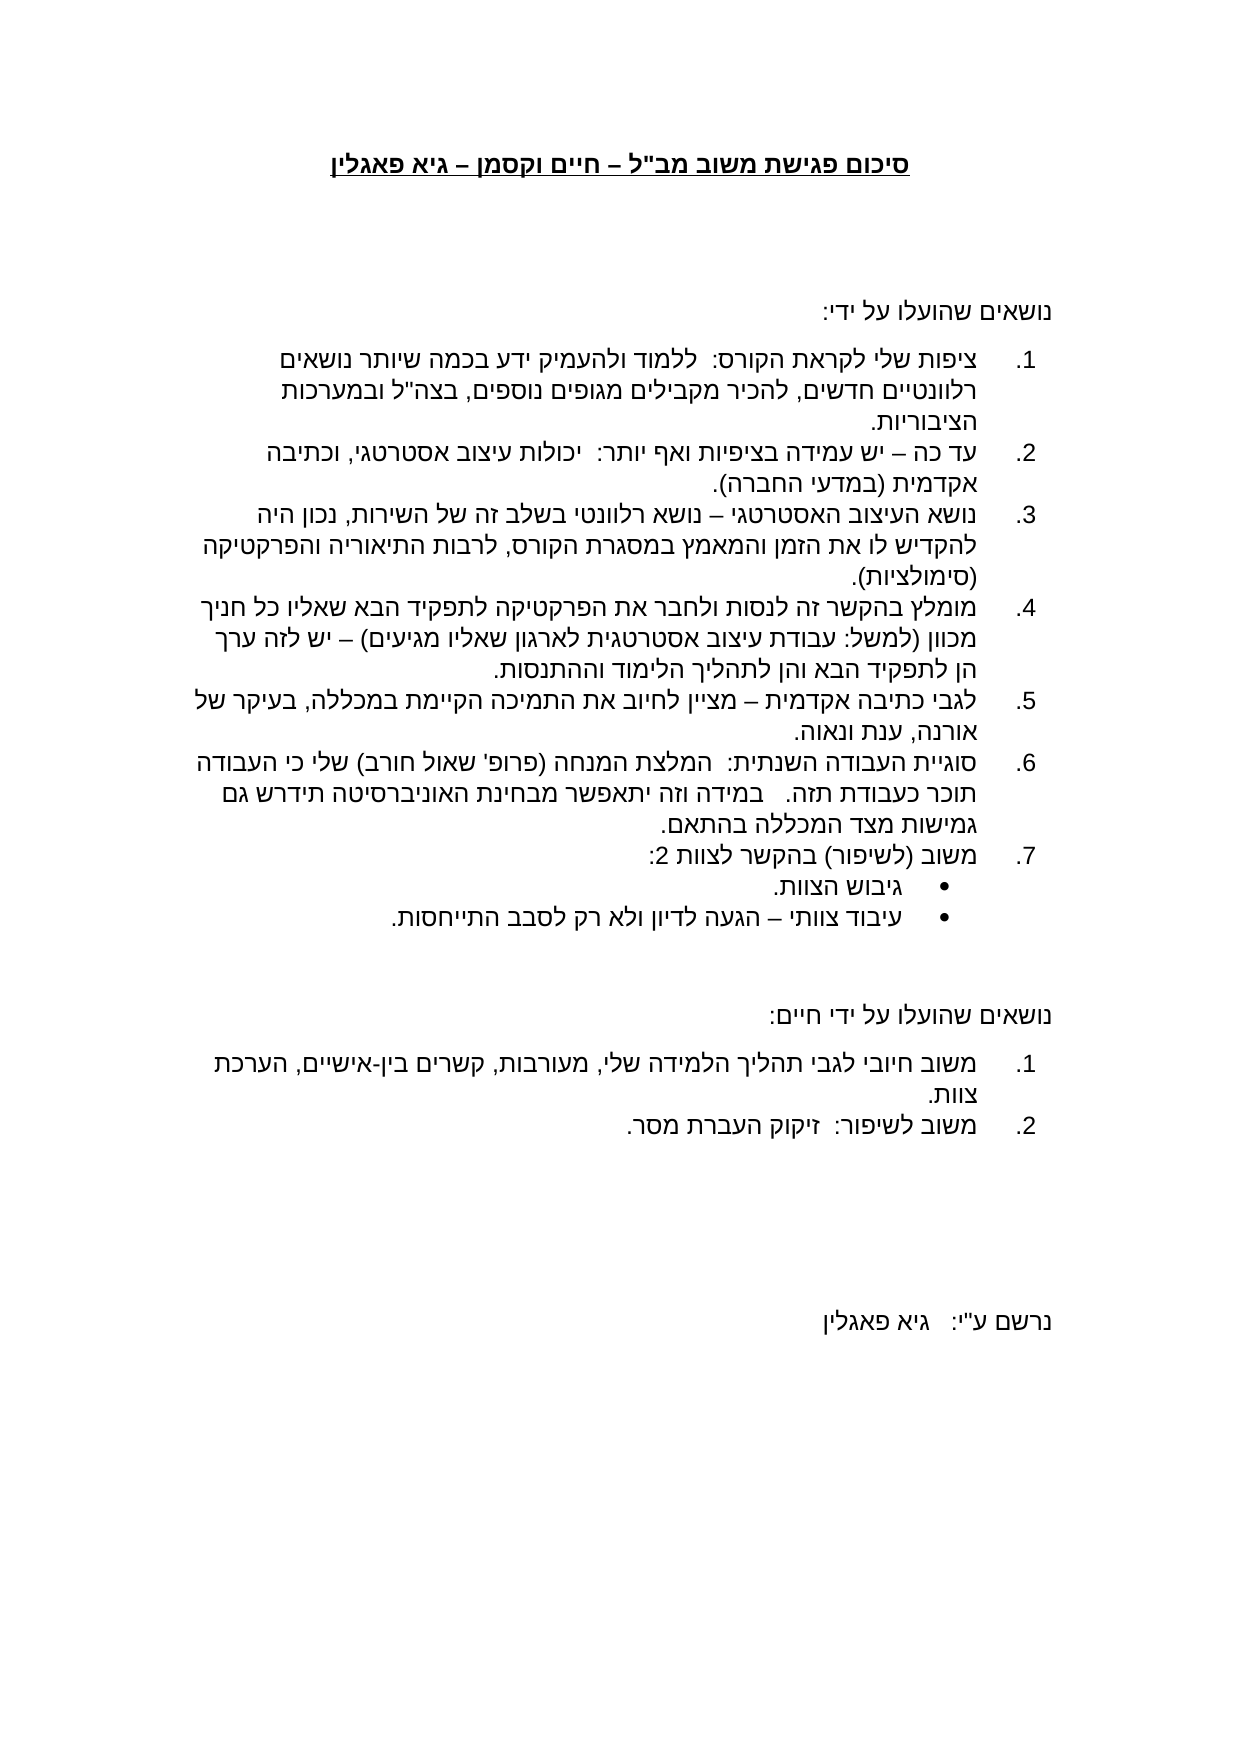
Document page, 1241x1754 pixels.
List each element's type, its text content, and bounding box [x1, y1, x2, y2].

list משוב לשיפור: זיקוק העברת מסר. [187, 1111, 1015, 1139]
text נושאים שהועלו על ידי: [187, 297, 1053, 326]
list משוב (לשיפור) בהקשר לצוות 2: [187, 841, 1015, 870]
list עד כה – יש עמידה בציפיות ואף יותר: יכולות עיצוב אסטרטגי, וכתיבה אקדמית (במדעי החברה). [187, 438, 1015, 497]
list עיבוד צוותי – הגעה לדיון ולא רק לסבב התייחסות. [187, 903, 940, 932]
list גיבוש הצוות. [187, 872, 940, 901]
list ציפות שלי לקראת הקורס: ללמוד ולהעמיק ידע בכמה שיותר נושאים רלוונטיים חדשים, להכיר מקבילים מגופים נוספים, בצה"ל ובמערכות הציבוריות. [187, 344, 1015, 435]
text נושאים שהועלו על ידי חיים: [187, 1001, 1053, 1029]
text סיכום פגישת משוב מב"ל – חיים וקסמן – גיא פאגלין [187, 150, 1053, 179]
list משוב חיובי לגבי תהליך הלמידה שלי, מעורבות, קשרים בין-אישיים, הערכת צוות. [187, 1048, 1015, 1108]
text נרשם ע"י: גיא פאגלין [187, 1307, 1053, 1336]
list נושא העיצוב האסטרטגי – נושא רלוונטי בשלב זה של השירות, נכון היה להקדיש לו את הזמן והמאמץ במסגרת הקורס, לרבות התיאוריה והפרקטיקה (סימולציות). [187, 500, 1015, 591]
list סוגיית העבודה השנתית: המלצת המנחה (פרופ' שאול חורב) שלי כי העבודה תוכר כעבודת תזה. במידה וזה יתאפשר מבחינת האוניברסיטה תידרש גם גמישות מצד המכללה בהתאם. [187, 748, 1015, 839]
list לגבי כתיבה אקדמית – מציין לחיוב את התמיכה הקיימת במכללה, בעיקר של אורנה, ענת ונאוה. [187, 686, 1015, 746]
list מומלץ בהקשר זה לנסות ולחבר את הפרקטיקה לתפקיד הבא שאליו כל חניך מכוון (למשל: עבודת עיצוב אסטרטגית לארגון שאליו מגיעים) – יש לזה ערך הן לתפקיד הבא והן לתהליך הלימוד וההתנסות. [187, 593, 1015, 684]
